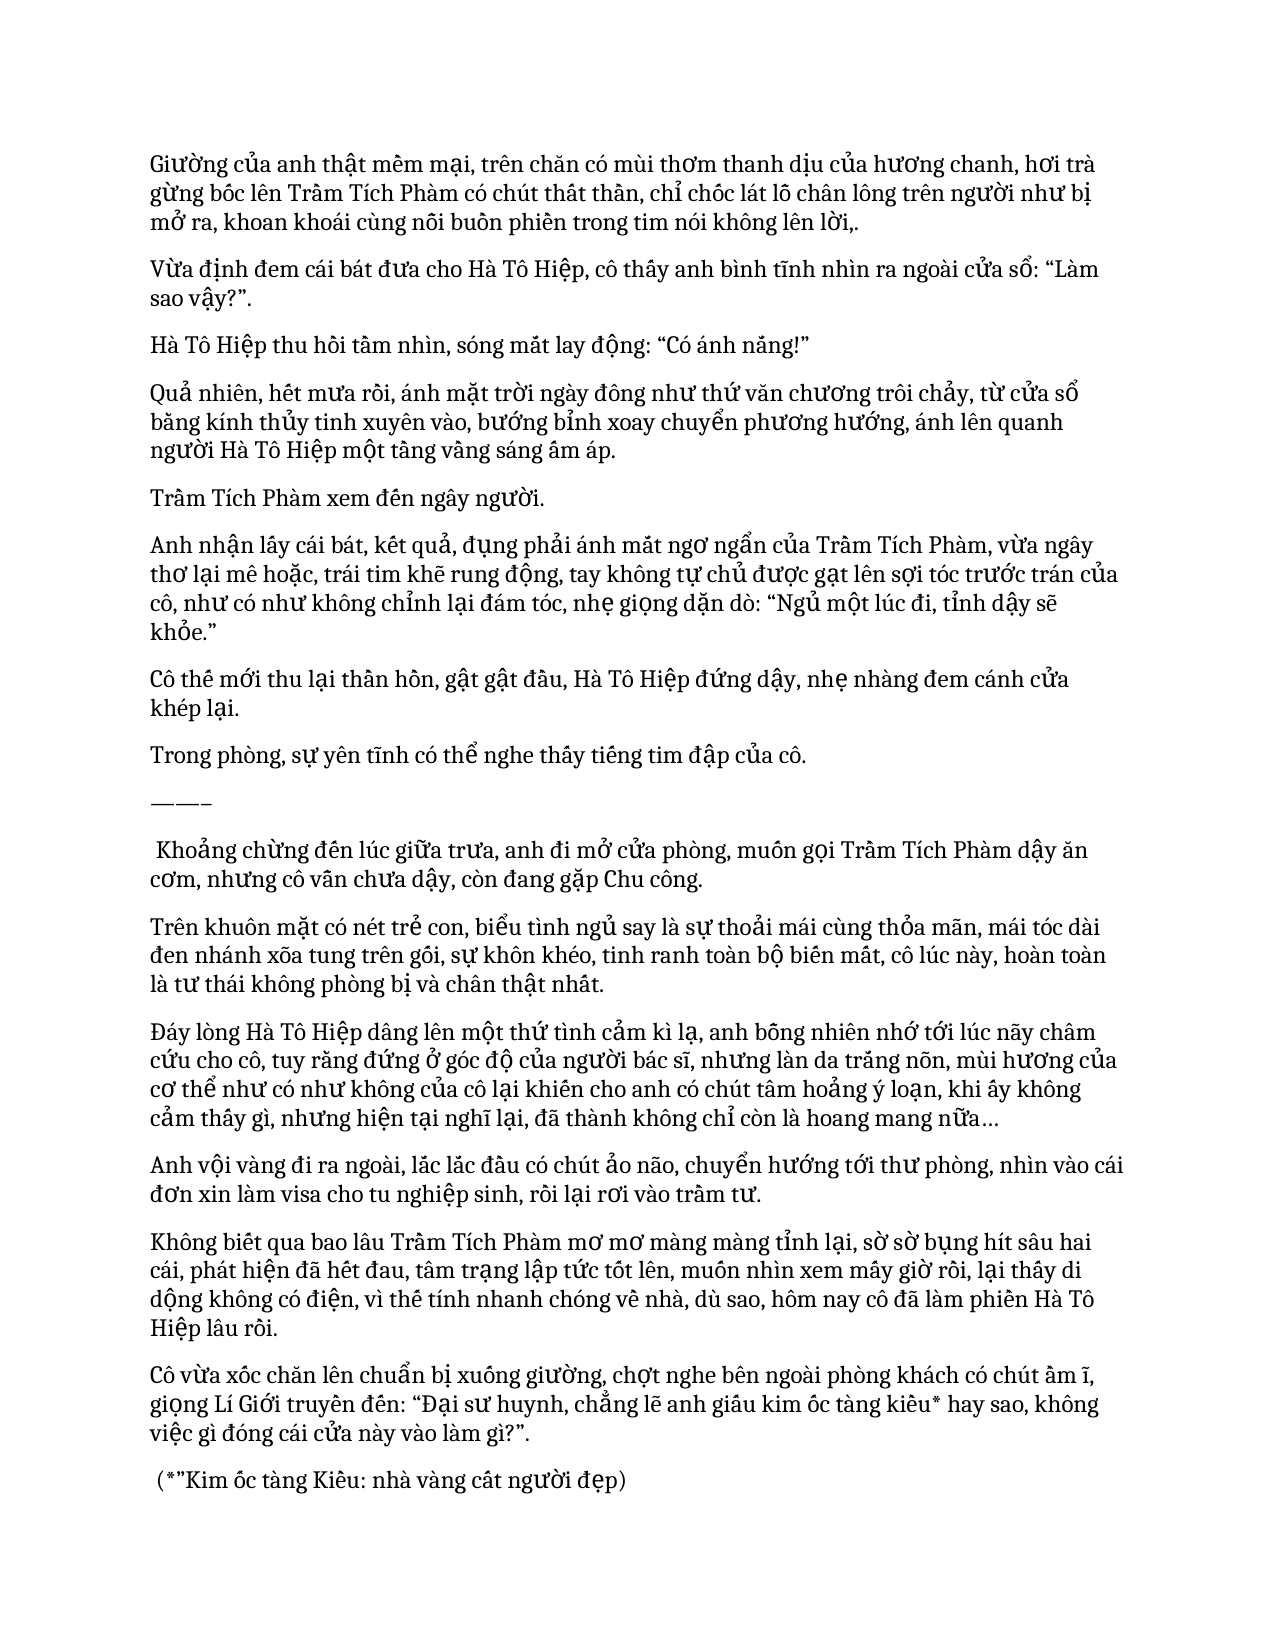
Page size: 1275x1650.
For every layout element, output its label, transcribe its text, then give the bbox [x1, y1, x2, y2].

text Giường của anh thật mềm mại, trên chăn có mùi thơm thanh dịu của hương chanh, hơi trà gừng bốc lên Trầm Tích Phàm có chút thất thần, chỉ chốc lát lỗ chân lông trên người như bị mở ra, khoan khoái cùng nỗi buồn phiền trong tim nói không lên lời,. [150, 150, 1125, 236]
text Hà Tô Hiệp thu hồi tầm nhìn, sóng mắt lay động: “Có ánh nắng!” [150, 331, 1125, 360]
text Trầm Tích Phàm xem đến ngây người. [150, 484, 1125, 512]
text Không biết qua bao lâu Trầm Tích Phàm mơ mơ màng màng tỉnh lại, sờ sờ bụng hít sâu hai cái, phát hiện đã hết đau, tâm trạng lập tức tốt lên, muốn nhìn xem mấy giờ rồi, lại thấy di dộng không có điện, vì thế tính nhanh chóng về nhà, dù sao, hôm nay cô đã làm phiền Hà Tô Hiệp lâu rồi. [150, 1227, 1125, 1342]
text Vừa định đem cái bát đưa cho Hà Tô Hiệp, cô thấy anh bình tĩnh nhìn ra ngoài cửa sổ: “Làm sao vậy?”. [150, 255, 1125, 312]
text Cô thế mới thu lại thần hồn, gật gật đầu, Hà Tô Hiệp đứng dậy, nhẹ nhàng đem cánh cửa khép lại. [150, 665, 1125, 722]
text Cô vừa xốc chăn lên chuẩn bị xuống giường, chợt nghe bên ngoài phòng khách có chút ầm ĩ, giọng Lí Giới truyền đến: “Đại sư huynh, chẳng lẽ anh giấu kim ốc tàng kiều* hay sao, không việc gì đóng cái cửa này vào làm gì?”. [150, 1361, 1125, 1447]
text Trên khuôn mặt có nét trẻ con, biểu tình ngủ say là sự thoải mái cùng thỏa mãn, mái tóc dài đen nhánh xõa tung trên gối, sự khôn khéo, tinh ranh toàn bộ biến mất, cô lúc này, hoàn toàn là tư thái không phòng bị và chân thật nhất. [150, 912, 1125, 999]
text Anh nhận lấy cái bát, kết quả, đụng phải ánh mắt ngơ ngẩn của Trầm Tích Phàm, vừa ngây thơ lại mê hoặc, trái tim khẽ rung động, tay không tự chủ được gạt lên sợi tóc trước trán của cô, như có như không chỉnh lại đám tóc, nhẹ giọng dặn dò: “Ngủ một lúc đi, tỉnh dậy sẽ khỏe.” [150, 531, 1125, 646]
text ——– [150, 789, 1125, 817]
text Trong phòng, sự yên tĩnh có thể nghe thấy tiếng tim đập của cô. [150, 741, 1125, 770]
text Đáy lòng Hà Tô Hiệp dâng lên một thứ tình cảm kì lạ, anh bỗng nhiên nhớ tới lúc nãy châm cứu cho cô, tuy rằng đứng ở góc độ của người bác sĩ, nhưng làn da trắng nõn, mùi hương của cơ thể như có như không của cô lại khiến cho anh có chút tâm hoảng ý loạn, khi ấy không cảm thấy gì, nhưng hiện tại nghĩ lại, đã thành không chỉ còn là hoang mang nữa… [150, 1017, 1125, 1132]
text Khoảng chừng đến lúc giữa trưa, anh đi mở cửa phòng, muốn gọi Trầm Tích Phàm dậy ăn cơm, nhưng cô vẫn chưa dậy, còn đang gặp Chu công. [150, 836, 1125, 894]
text Anh vội vàng đi ra ngoài, lắc lắc đầu có chút ảo não, chuyển hướng tới thư phòng, nhìn vào cái đơn xin làm visa cho tu nghiệp sinh, rồi lại rơi vào trầm tư. [150, 1151, 1125, 1209]
text (*”Kim ốc tàng Kiều: nhà vàng cất người đẹp) [150, 1466, 1125, 1495]
text Quả nhiên, hết mưa rồi, ánh mặt trời ngày đông như thứ văn chương trôi chảy, từ cửa sổ bằng kính thủy tinh xuyên vào, bướng bỉnh xoay chuyển phương hướng, ánh lên quanh người Hà Tô Hiệp một tầng vầng sáng ấm áp. [150, 379, 1125, 465]
